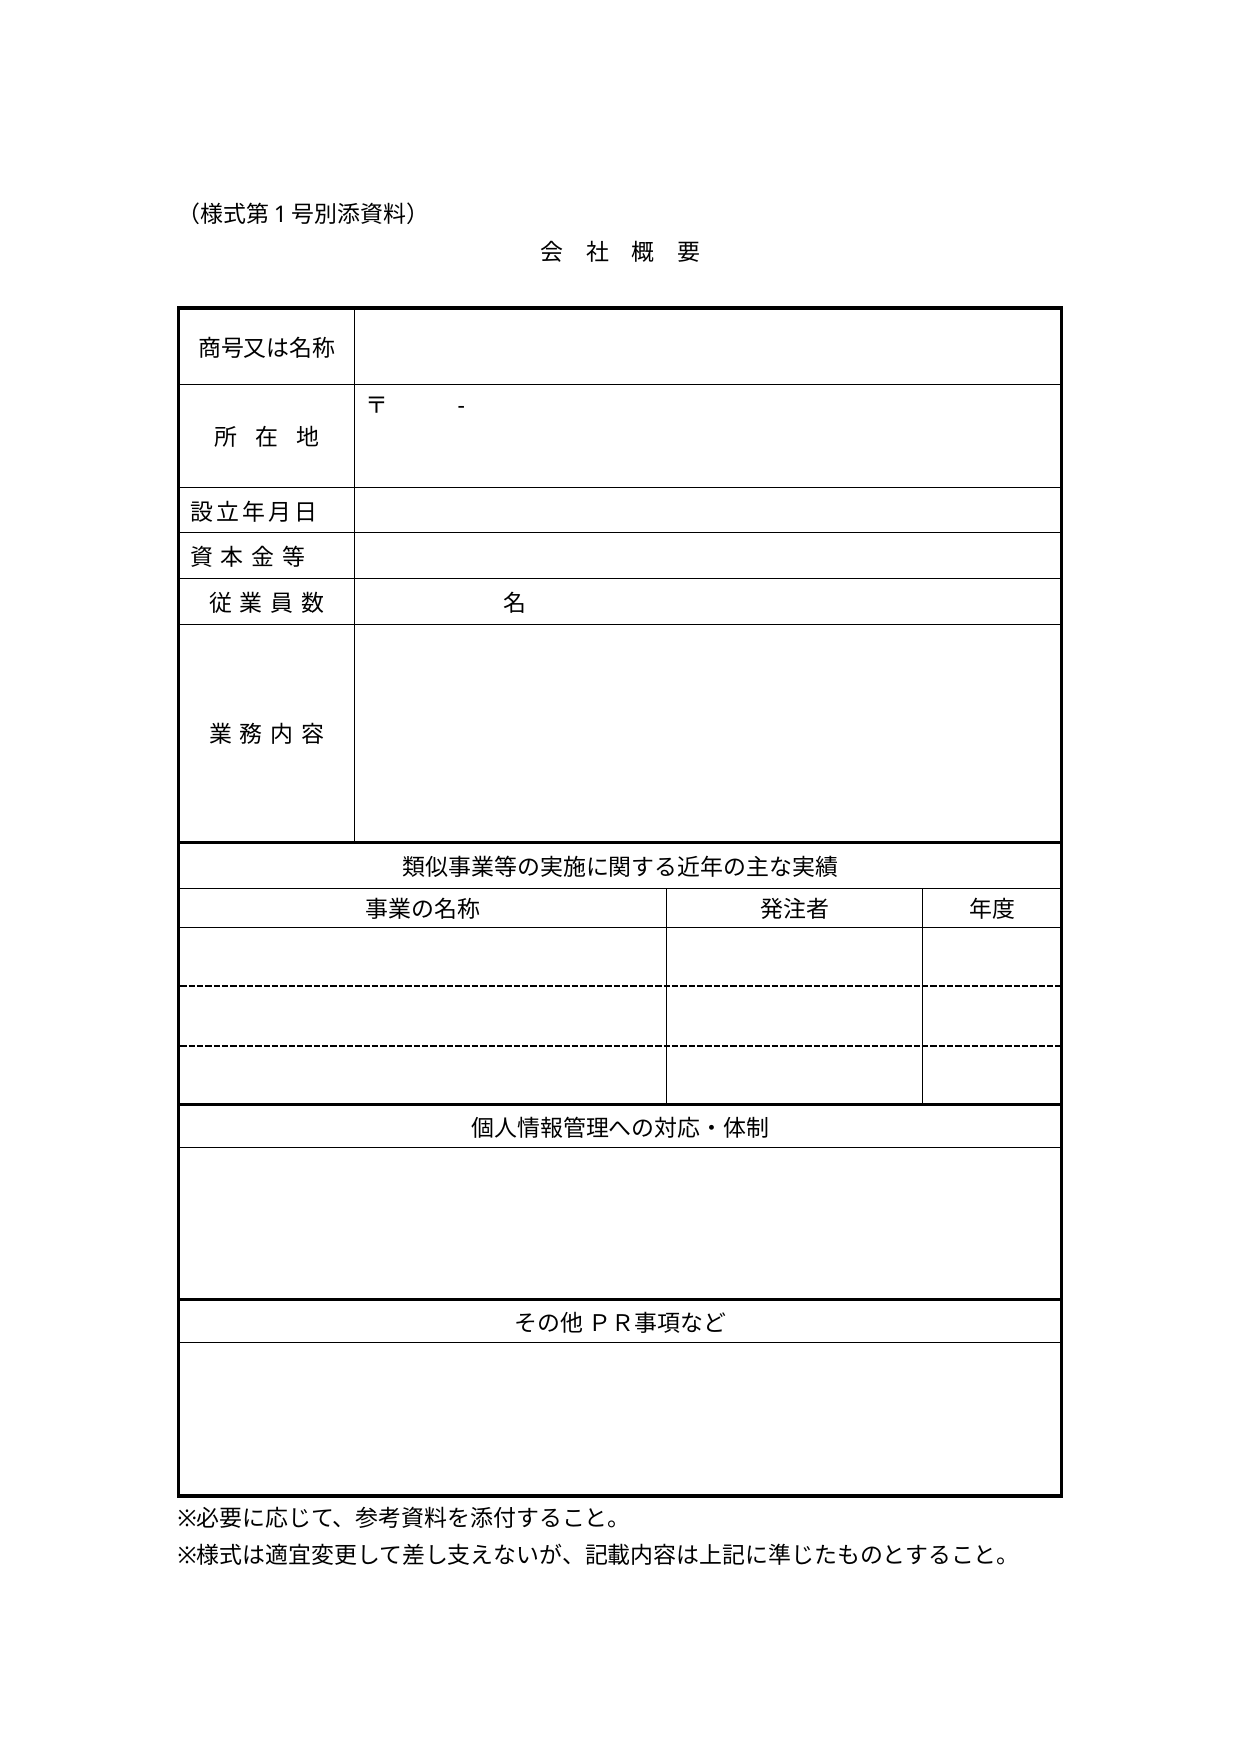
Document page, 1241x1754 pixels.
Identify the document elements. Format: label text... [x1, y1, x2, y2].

table_cell [180, 1045, 666, 1102]
text 会 社 概 要 [177, 231, 1063, 269]
table_cell 発注者 [667, 889, 922, 927]
table_cell [923, 928, 1060, 985]
text ※様式は適宜変更して差し支えないが、記載内容は上記に準じたものとすること。 [177, 1535, 1063, 1572]
table_cell 個人情報管理への対応・体制 [180, 1106, 1060, 1147]
text （様式第1号別添資料） [177, 194, 1063, 231]
table_cell 資本金等 [180, 533, 354, 578]
table_cell [667, 985, 922, 1044]
table_cell [180, 985, 666, 1044]
table_cell 名 [355, 579, 1060, 623]
table_cell [180, 928, 666, 985]
table_cell 年度 [923, 889, 1060, 927]
table_cell [355, 488, 1060, 532]
table_cell 設立年月日 [180, 488, 354, 532]
table_cell 類似事業等の実施に関する近年の主な実績 [180, 844, 1060, 888]
table_cell [355, 533, 1060, 578]
table_cell [355, 625, 1060, 841]
table_cell [923, 1045, 1060, 1102]
table_cell [923, 985, 1060, 1044]
table_cell 所 在 地 [180, 385, 354, 487]
table_cell [667, 928, 922, 985]
table_cell [180, 1343, 1060, 1494]
table_cell [180, 1148, 1060, 1298]
table_header 商号又は名称 [180, 310, 354, 384]
text ※必要に応じて、参考資料を添付すること。 [177, 1498, 1063, 1535]
table_cell 〒 - [355, 385, 1060, 487]
table_header [355, 310, 1060, 384]
table_cell 事業の名称 [180, 889, 666, 927]
table_cell [667, 1045, 922, 1102]
table_cell その他 ＰＲ事項など [180, 1301, 1060, 1342]
table_cell 業務内容 [180, 625, 354, 841]
table_cell 従業員数 [180, 579, 354, 623]
